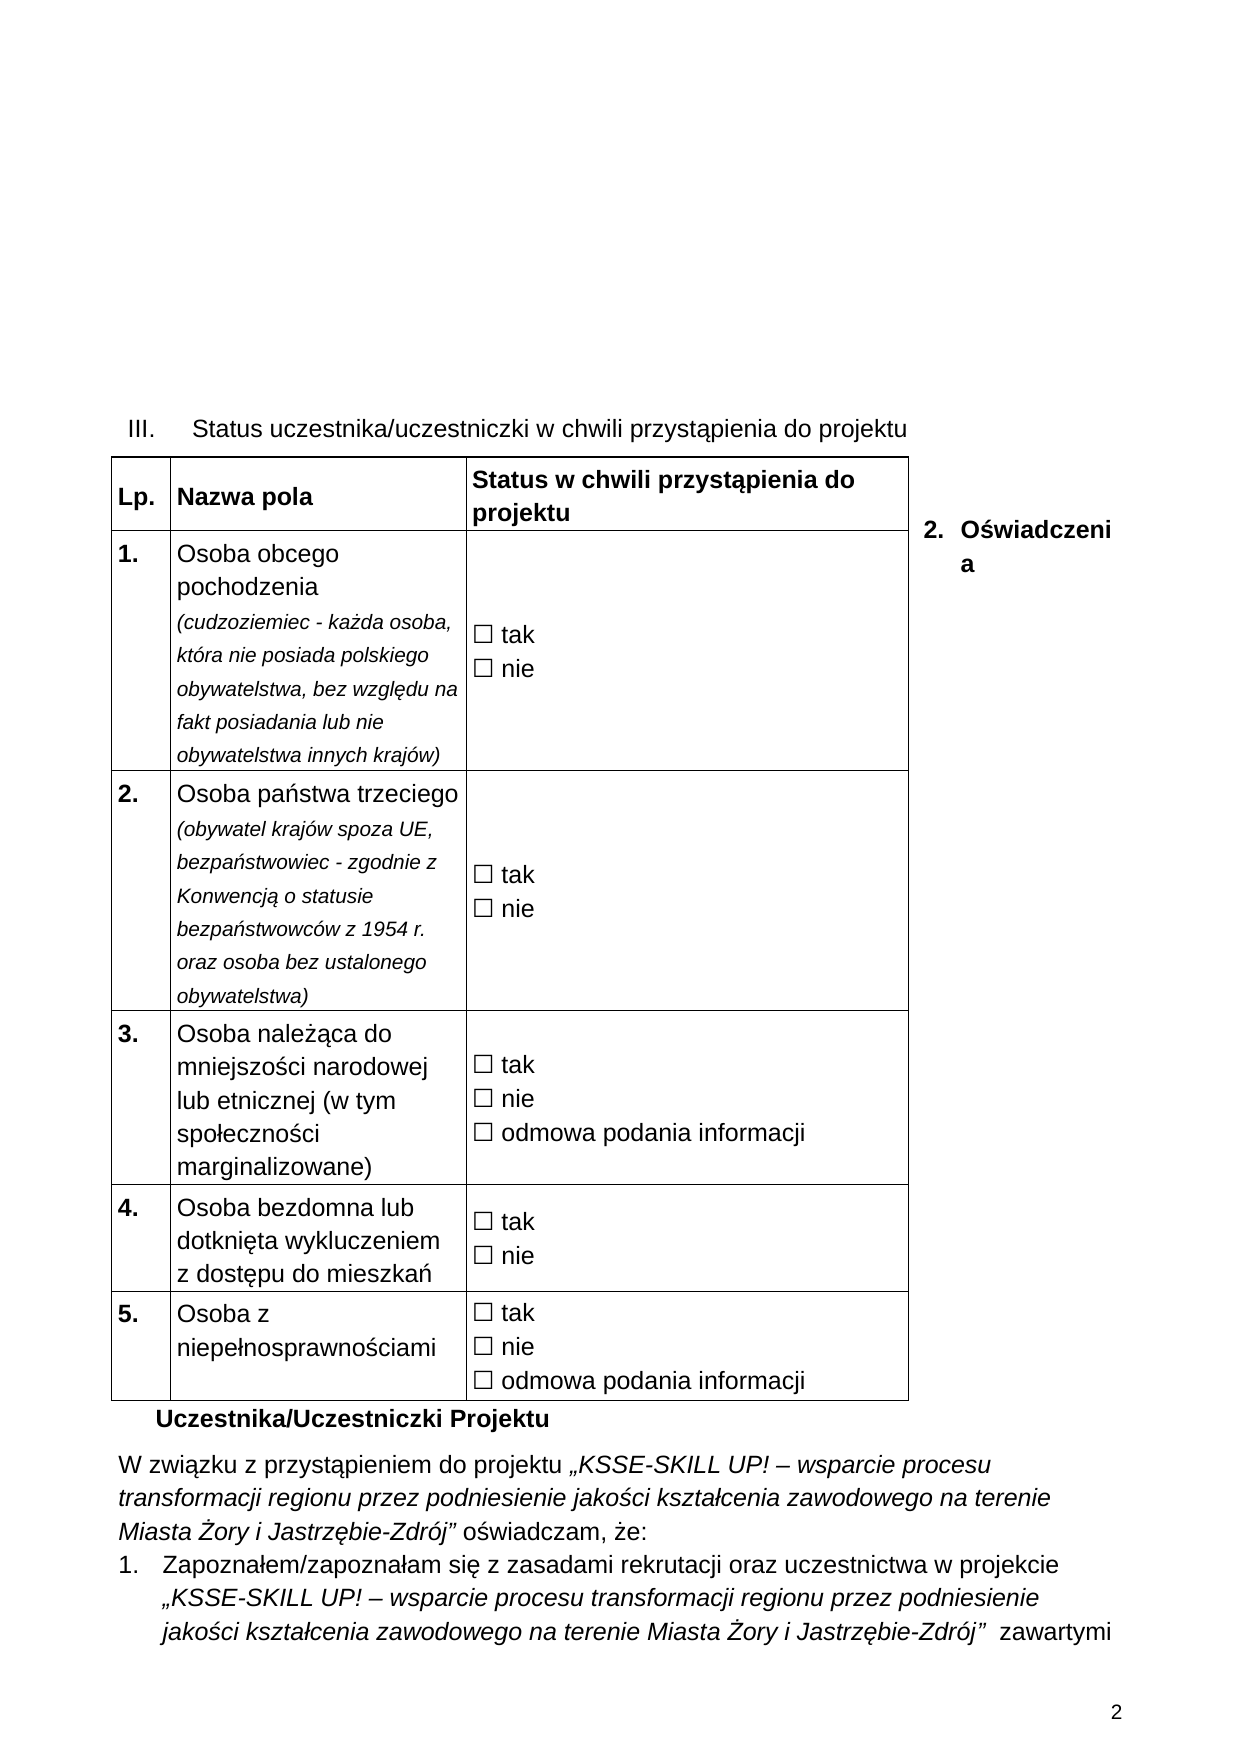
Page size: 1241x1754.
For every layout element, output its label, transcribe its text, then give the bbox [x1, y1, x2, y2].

table_header Nazwa pola [171, 458, 466, 530]
table_cell 4. [112, 1185, 170, 1291]
table_cell 3. [112, 1011, 170, 1184]
subtitle Oświadczenia Uczestnika/Uczestniczki Projektu [118, 512, 1122, 1434]
table_cell Osoba państwa trzeciego (obywatel krajów spoza UE, bezpaństwowiec - zgodnie z Konwencją o statusie bezpaństwowców z 1954 r. oraz osoba bez ustalonego obywatelstwa) [171, 771, 466, 1010]
table_cell Osoba bezdomna lub dotknięta wykluczeniem z dostępu do mieszkań [171, 1185, 466, 1291]
text W związku z przystąpieniem do projektu „KSSE-SKILL UP! – wsparcie procesu transformacji regionu przez podniesienie jakości kształcenia zawodowego na terenie Miasta Żory i Jastrzębie-Zdrój” oświadczam, że: [118, 1447, 1122, 1547]
list Status uczestnika/uczestniczki w chwili przystąpienia do projektu [118, 414, 1034, 443]
table_cell Osoba należąca do mniejszości narodowej lub etnicznej (w tym społeczności marginalizowane) [171, 1011, 466, 1184]
table_header Status w chwili przystąpienia do projektu [467, 458, 908, 530]
table_cell Osoba z niepełnosprawnościami [171, 1292, 466, 1400]
table_cell tak nie [467, 771, 908, 1010]
table_cell tak nie [467, 1185, 908, 1291]
table_cell tak nie [467, 531, 908, 770]
table_cell 5. [112, 1292, 170, 1400]
table_cell Osoba obcego pochodzenia (cudzoziemiec - każda osoba, która nie posiada polskiego obywatelstwa, bez względu na fakt posiadania lub nie obywatelstwa innych krajów) [171, 531, 466, 770]
table_cell tak nie odmowa podania informacji [467, 1292, 908, 1400]
table_cell tak nie odmowa podania informacji [467, 1011, 908, 1184]
table_cell 2. [112, 771, 170, 1010]
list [118, 1547, 1122, 1647]
table_cell 1. [112, 531, 170, 770]
table_header Lp. [112, 458, 170, 530]
